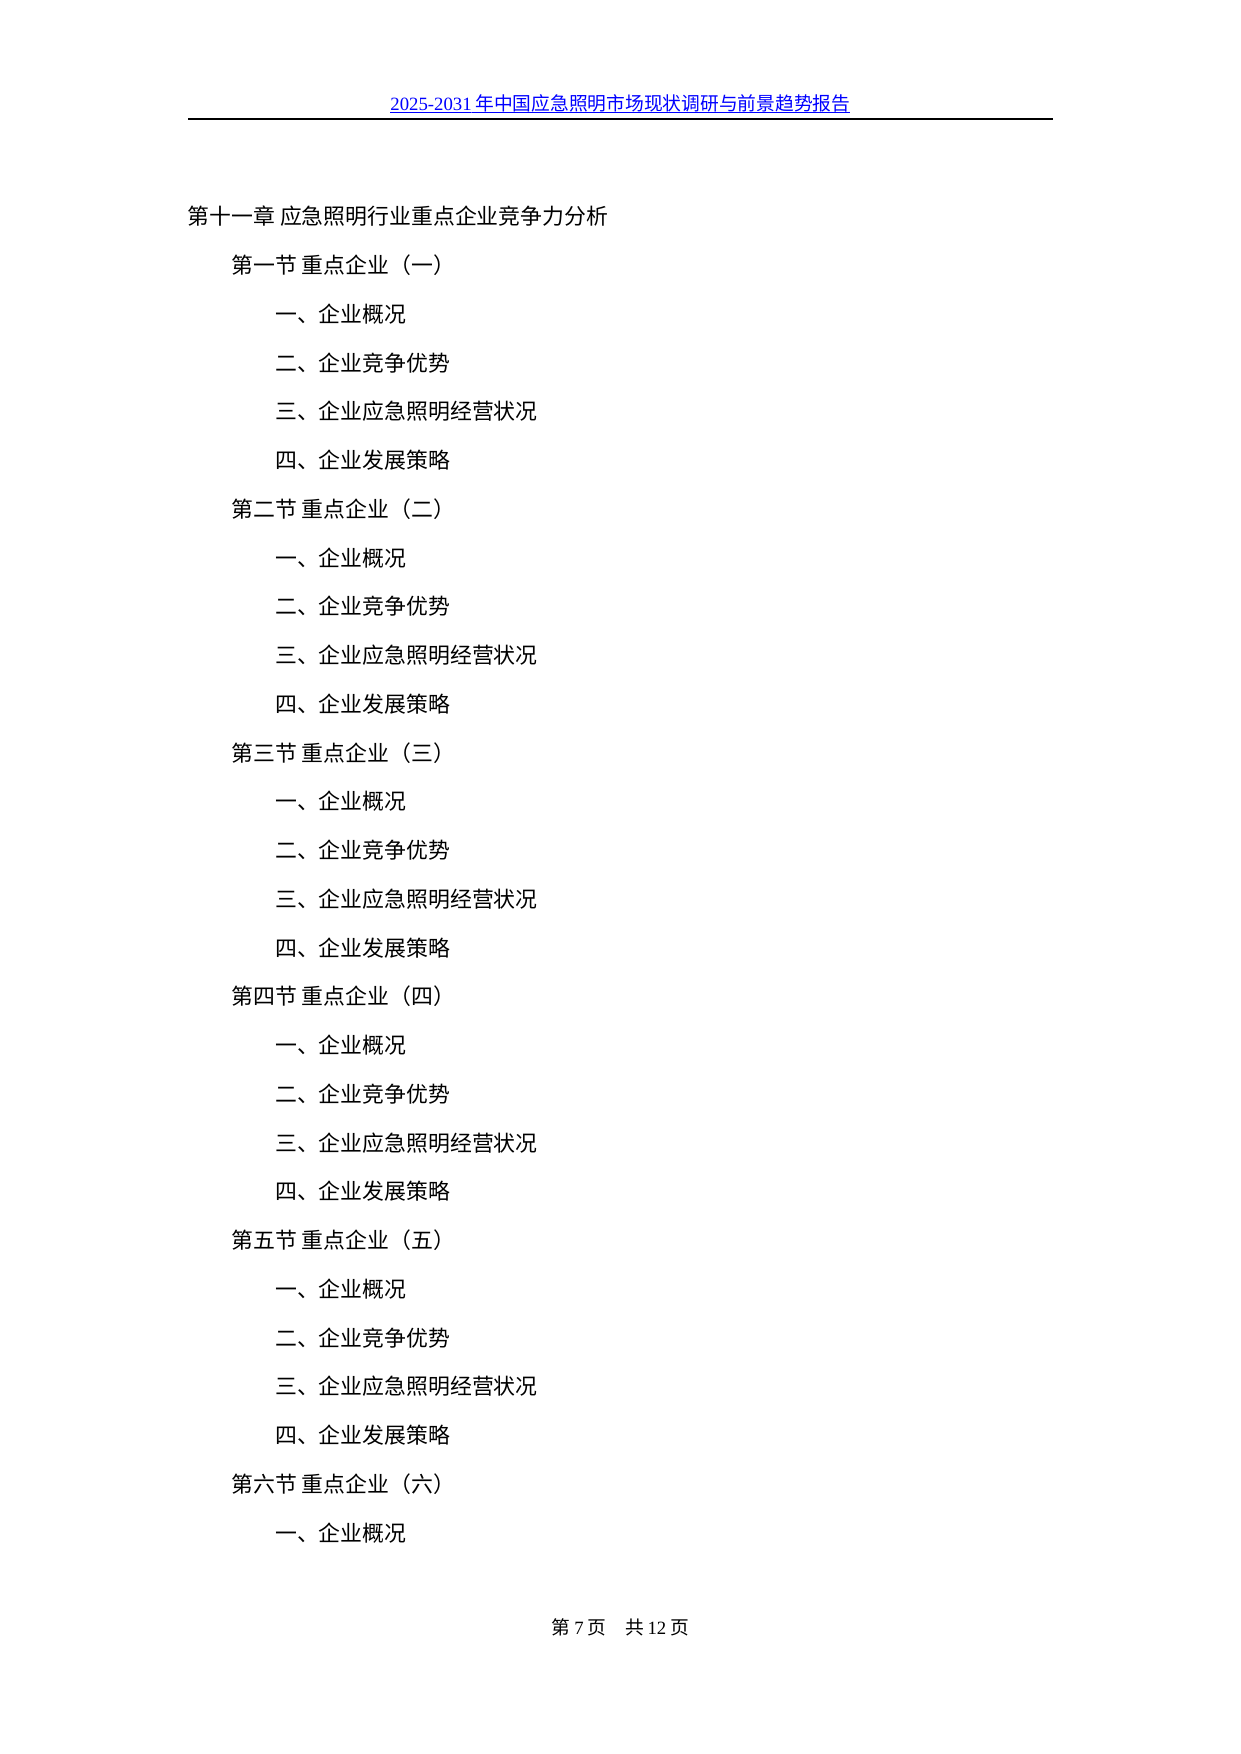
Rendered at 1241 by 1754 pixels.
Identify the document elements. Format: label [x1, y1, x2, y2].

text [187, 150, 1053, 1548]
